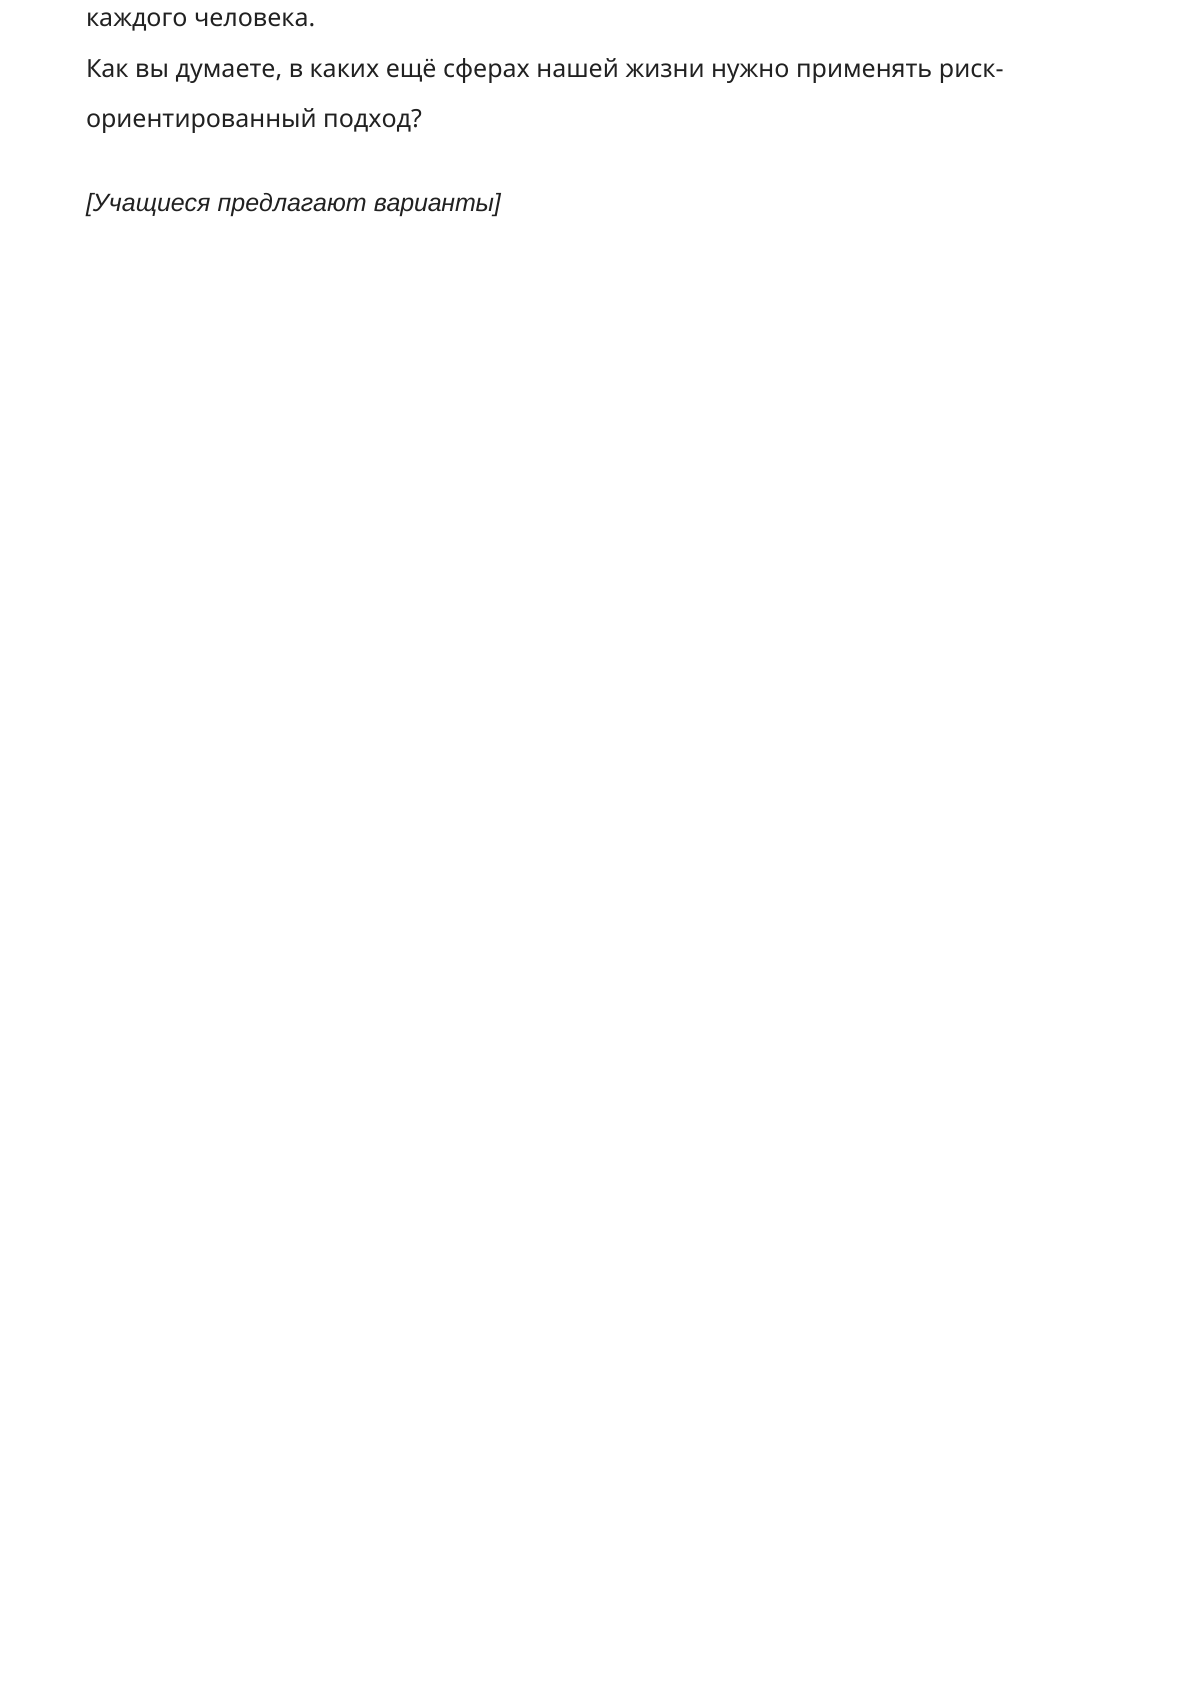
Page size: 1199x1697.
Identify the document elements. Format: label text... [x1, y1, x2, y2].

text Как вы думаете, в каких ещё сферах нашей жизни нужно применять риск- ориентированный подход? [86, 50, 1131, 135]
text [Учащиеся предлагают варианты] [86, 188, 1199, 216]
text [86, 0, 1131, 34]
